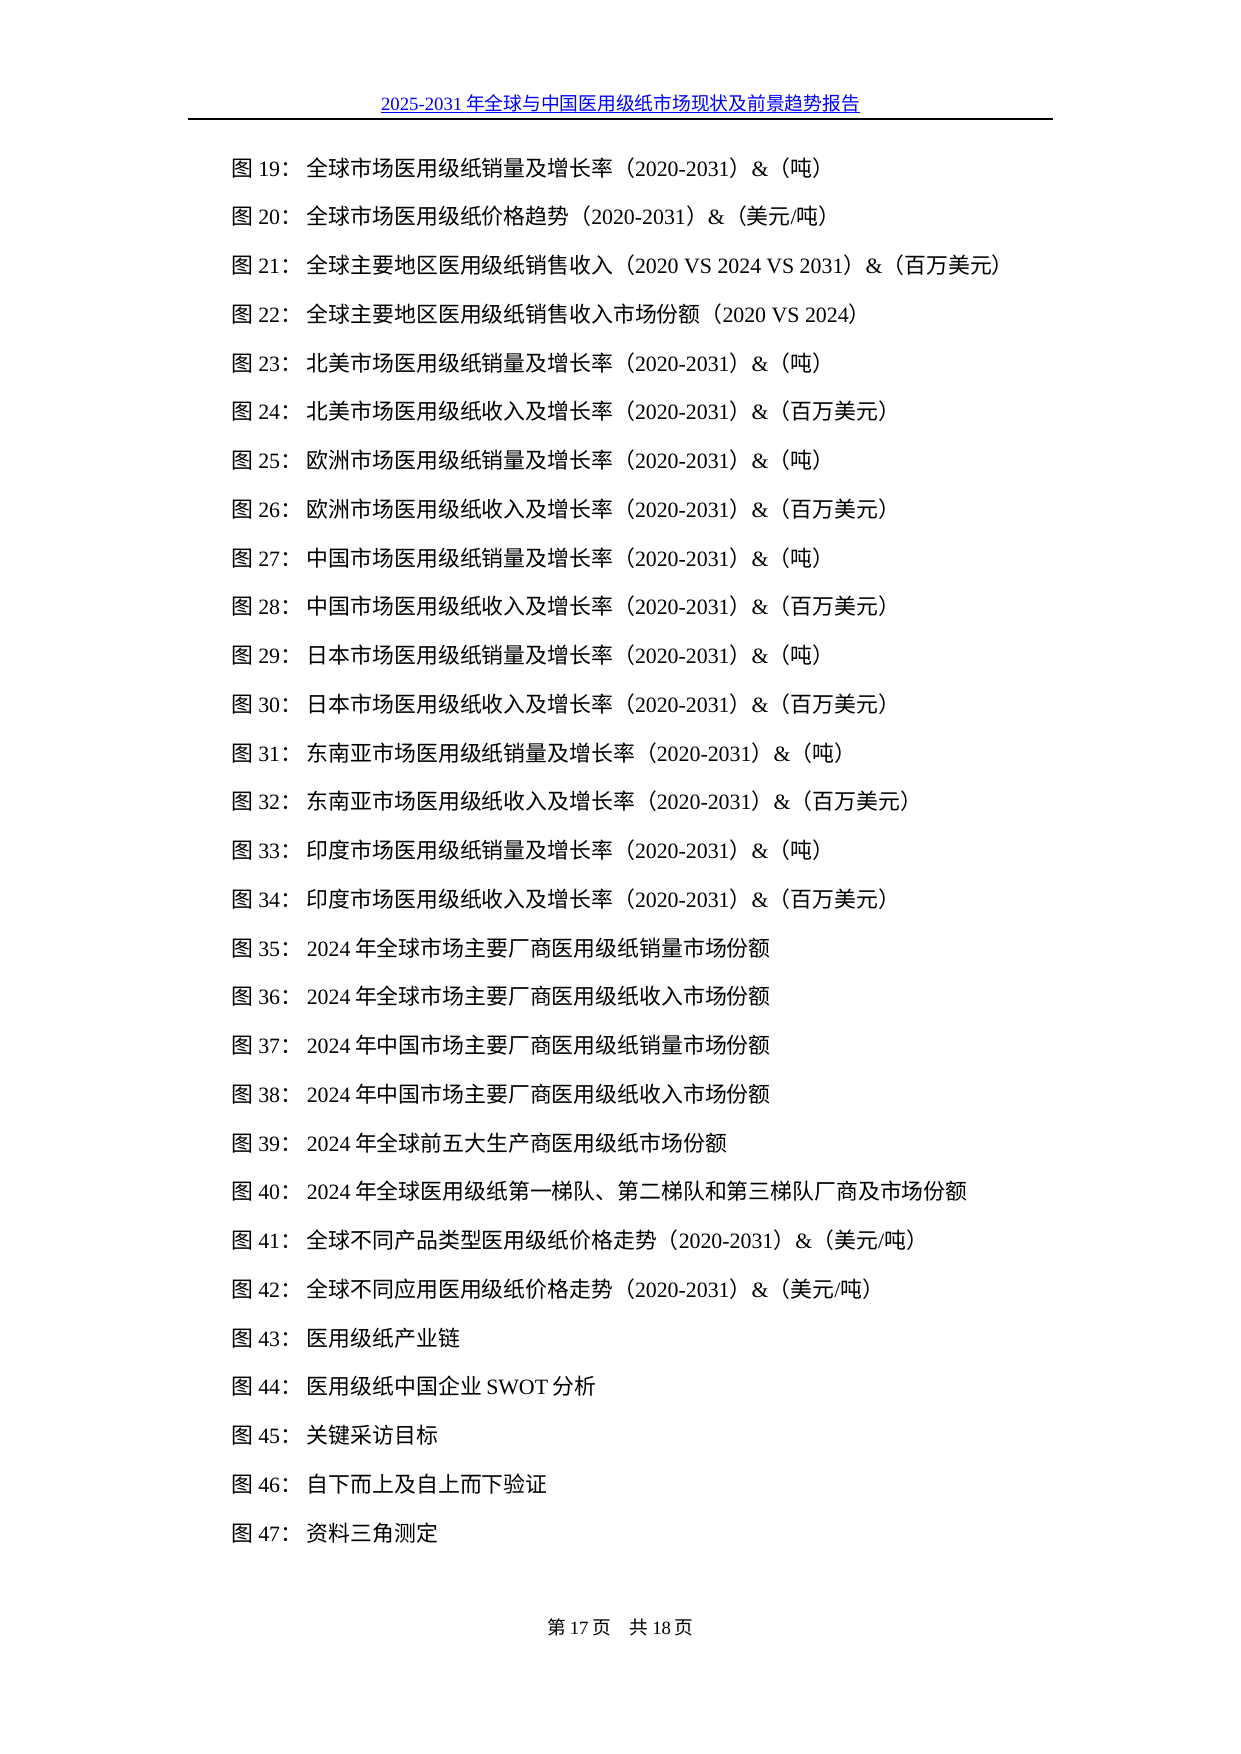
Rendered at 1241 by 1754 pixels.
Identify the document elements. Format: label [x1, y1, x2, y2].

text [187, 150, 1053, 1548]
